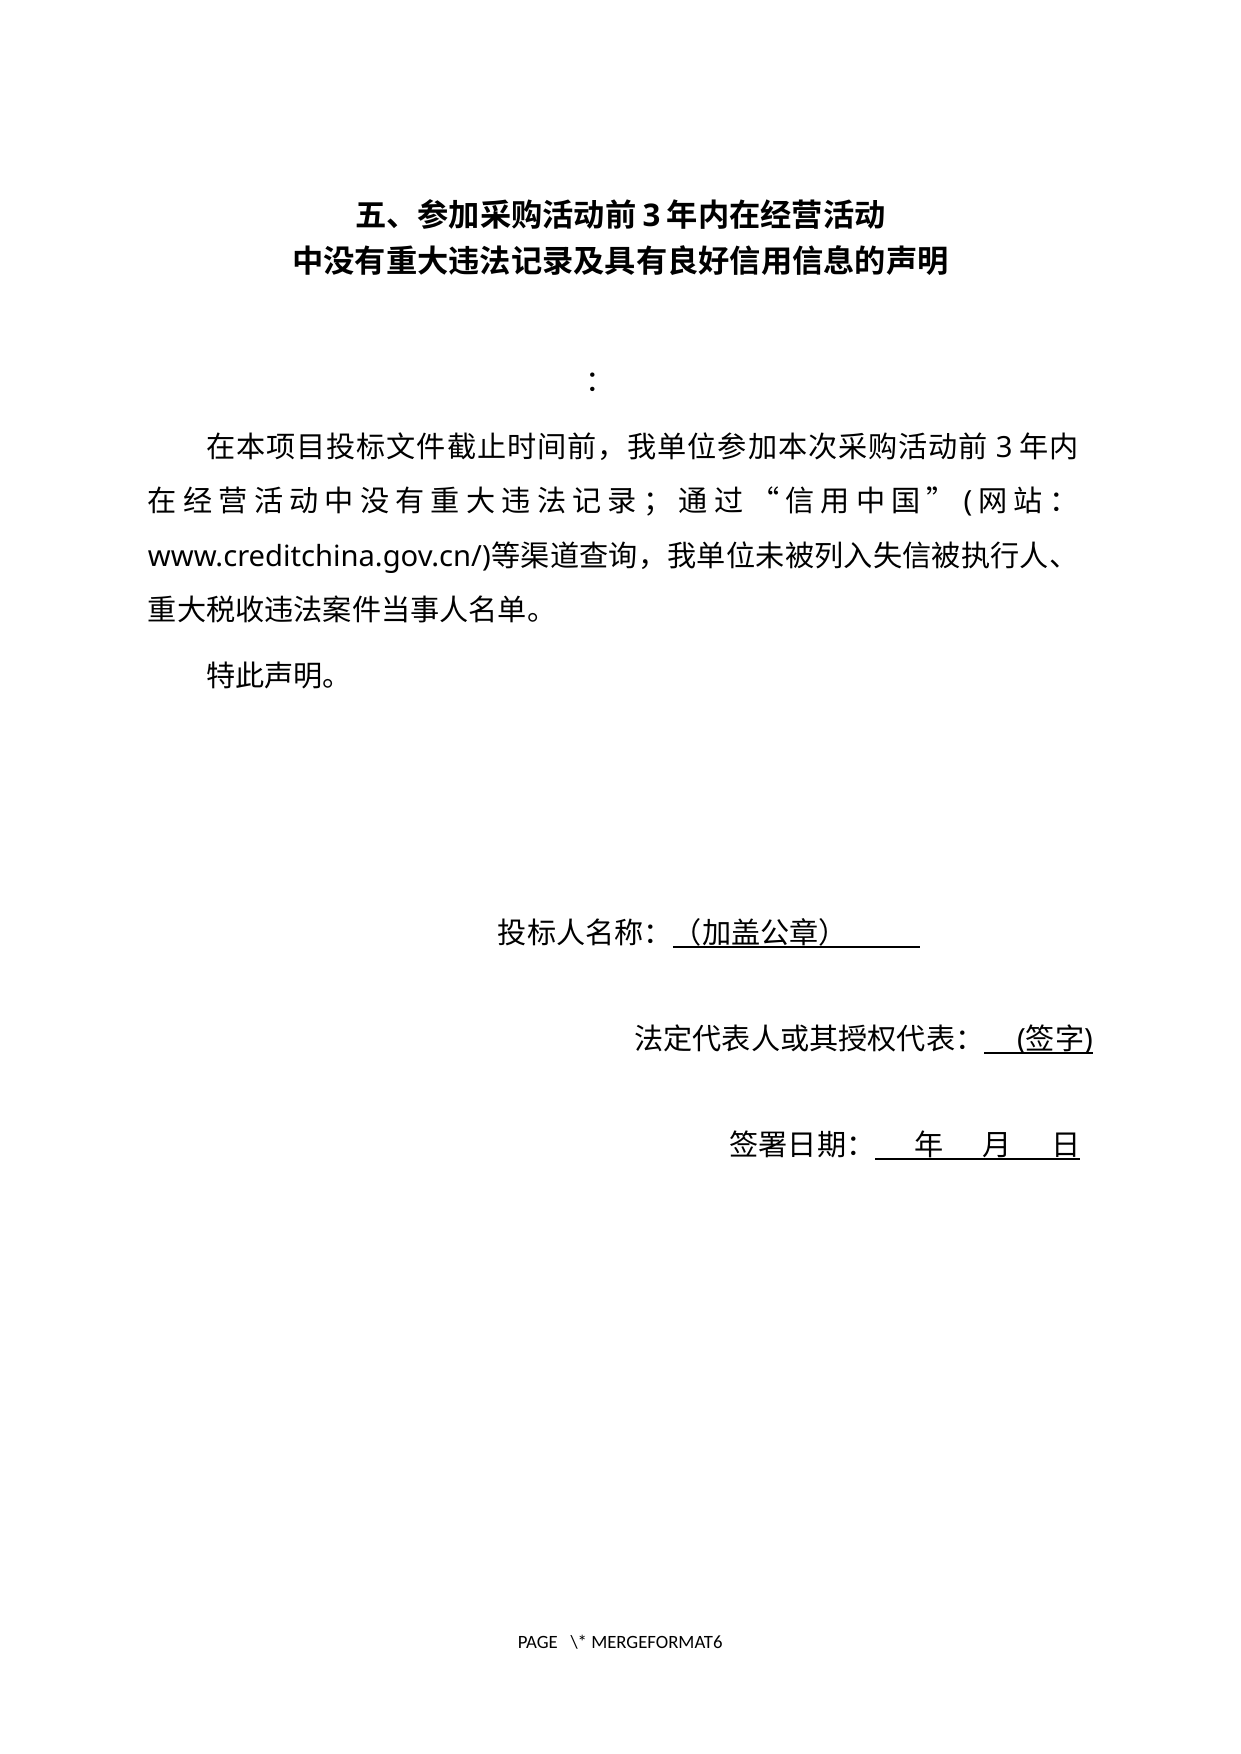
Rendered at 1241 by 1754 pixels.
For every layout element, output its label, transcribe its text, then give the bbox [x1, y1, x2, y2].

text 在本项目投标文件截止时间前，我单位参加本次采购活动前3年内在经营活动中没有重大违法记录；通过“信用中国”(网站：www.creditchina.gov.cn/)等渠道查询，我单位未被列入失信被执行人、重大税收违法案件当事人名单。 [148, 414, 1078, 631]
text 法定代表人或其授权代表： (签字) [148, 1016, 1092, 1058]
text 投标人名称：（加盖公章） [148, 910, 1042, 952]
text 特此声明。 [148, 643, 983, 698]
text 中没有重大违法记录及具有良好信用信息的声明 [148, 236, 1092, 281]
text ： [148, 348, 1092, 402]
text 五、参加采购活动前3年内在经营活动 [148, 190, 1092, 236]
text 签署日期： 年 月 日 [148, 1122, 1080, 1164]
